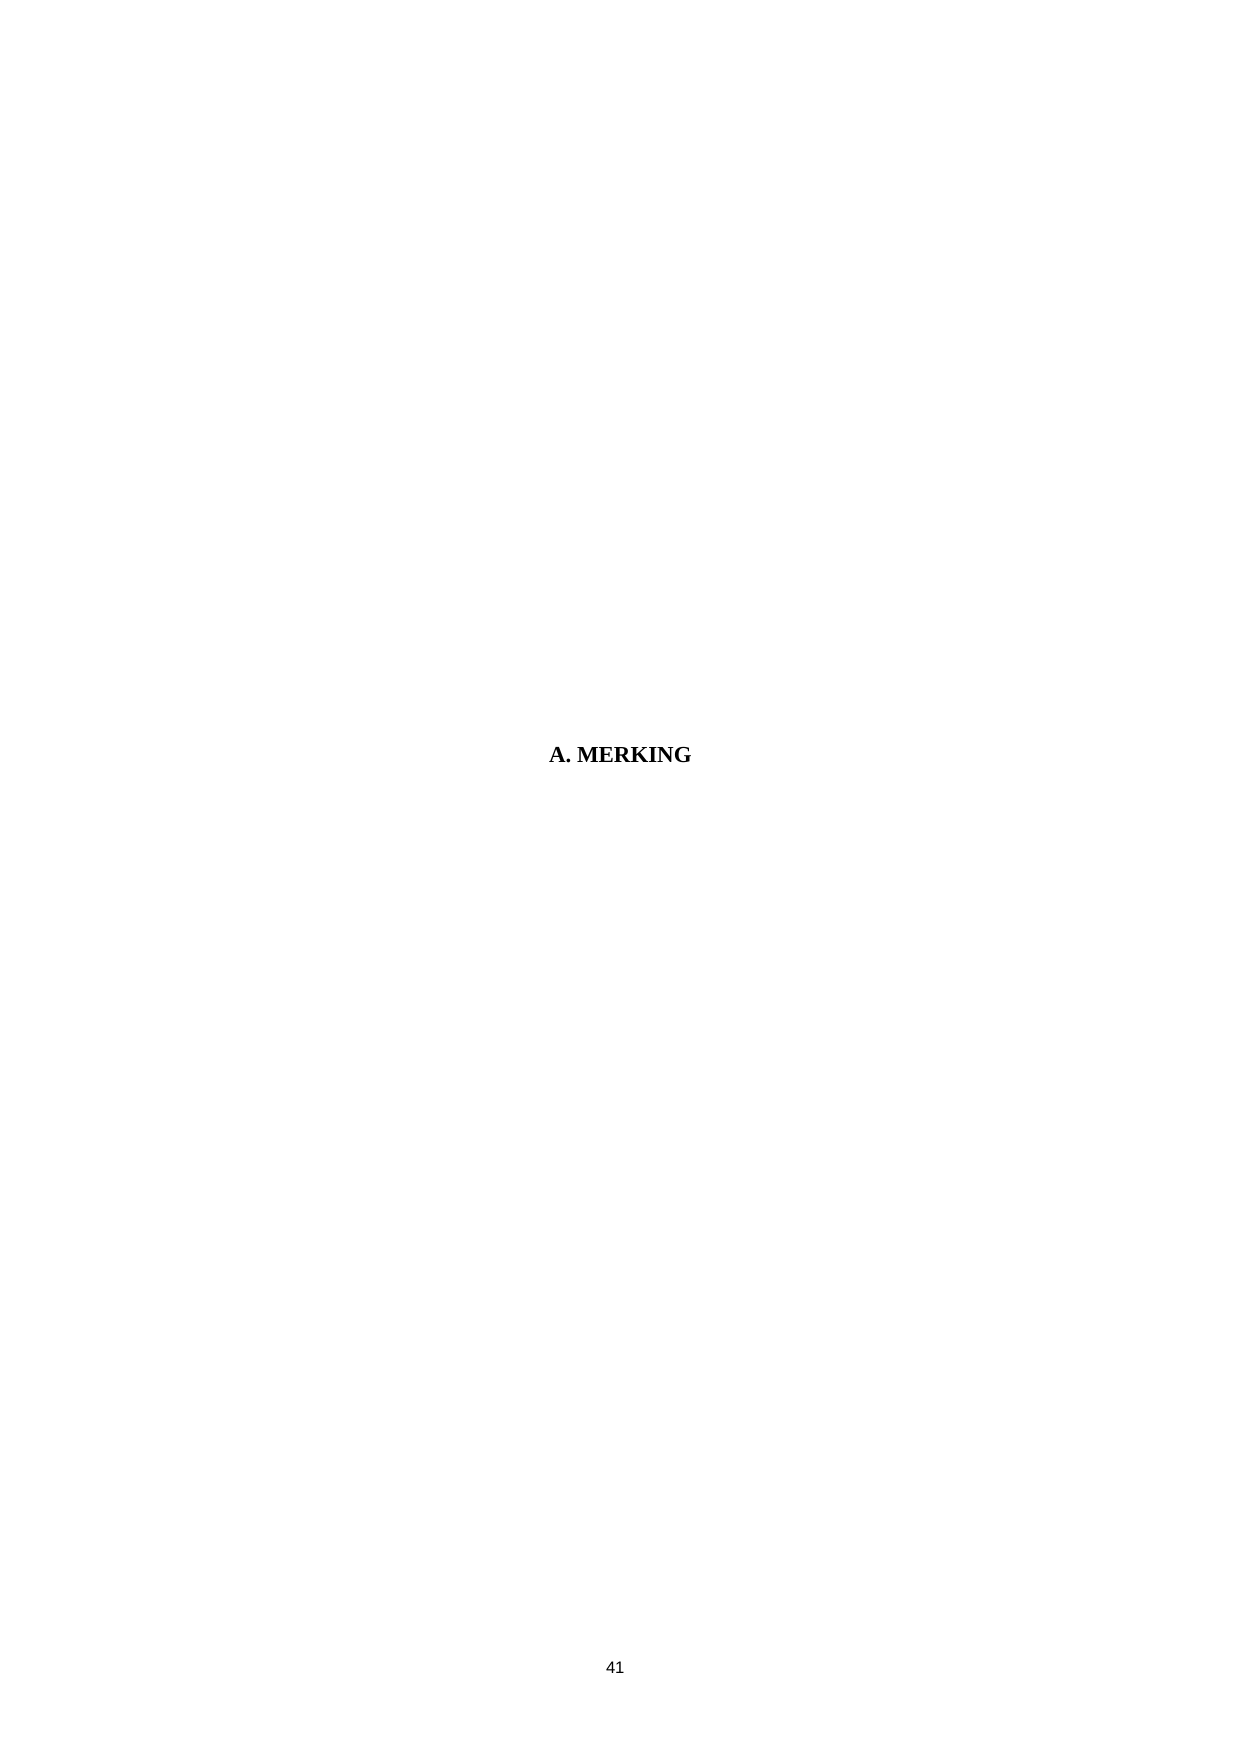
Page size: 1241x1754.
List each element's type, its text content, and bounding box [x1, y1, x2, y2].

subtitle A. MERKING [148, 741, 1093, 767]
